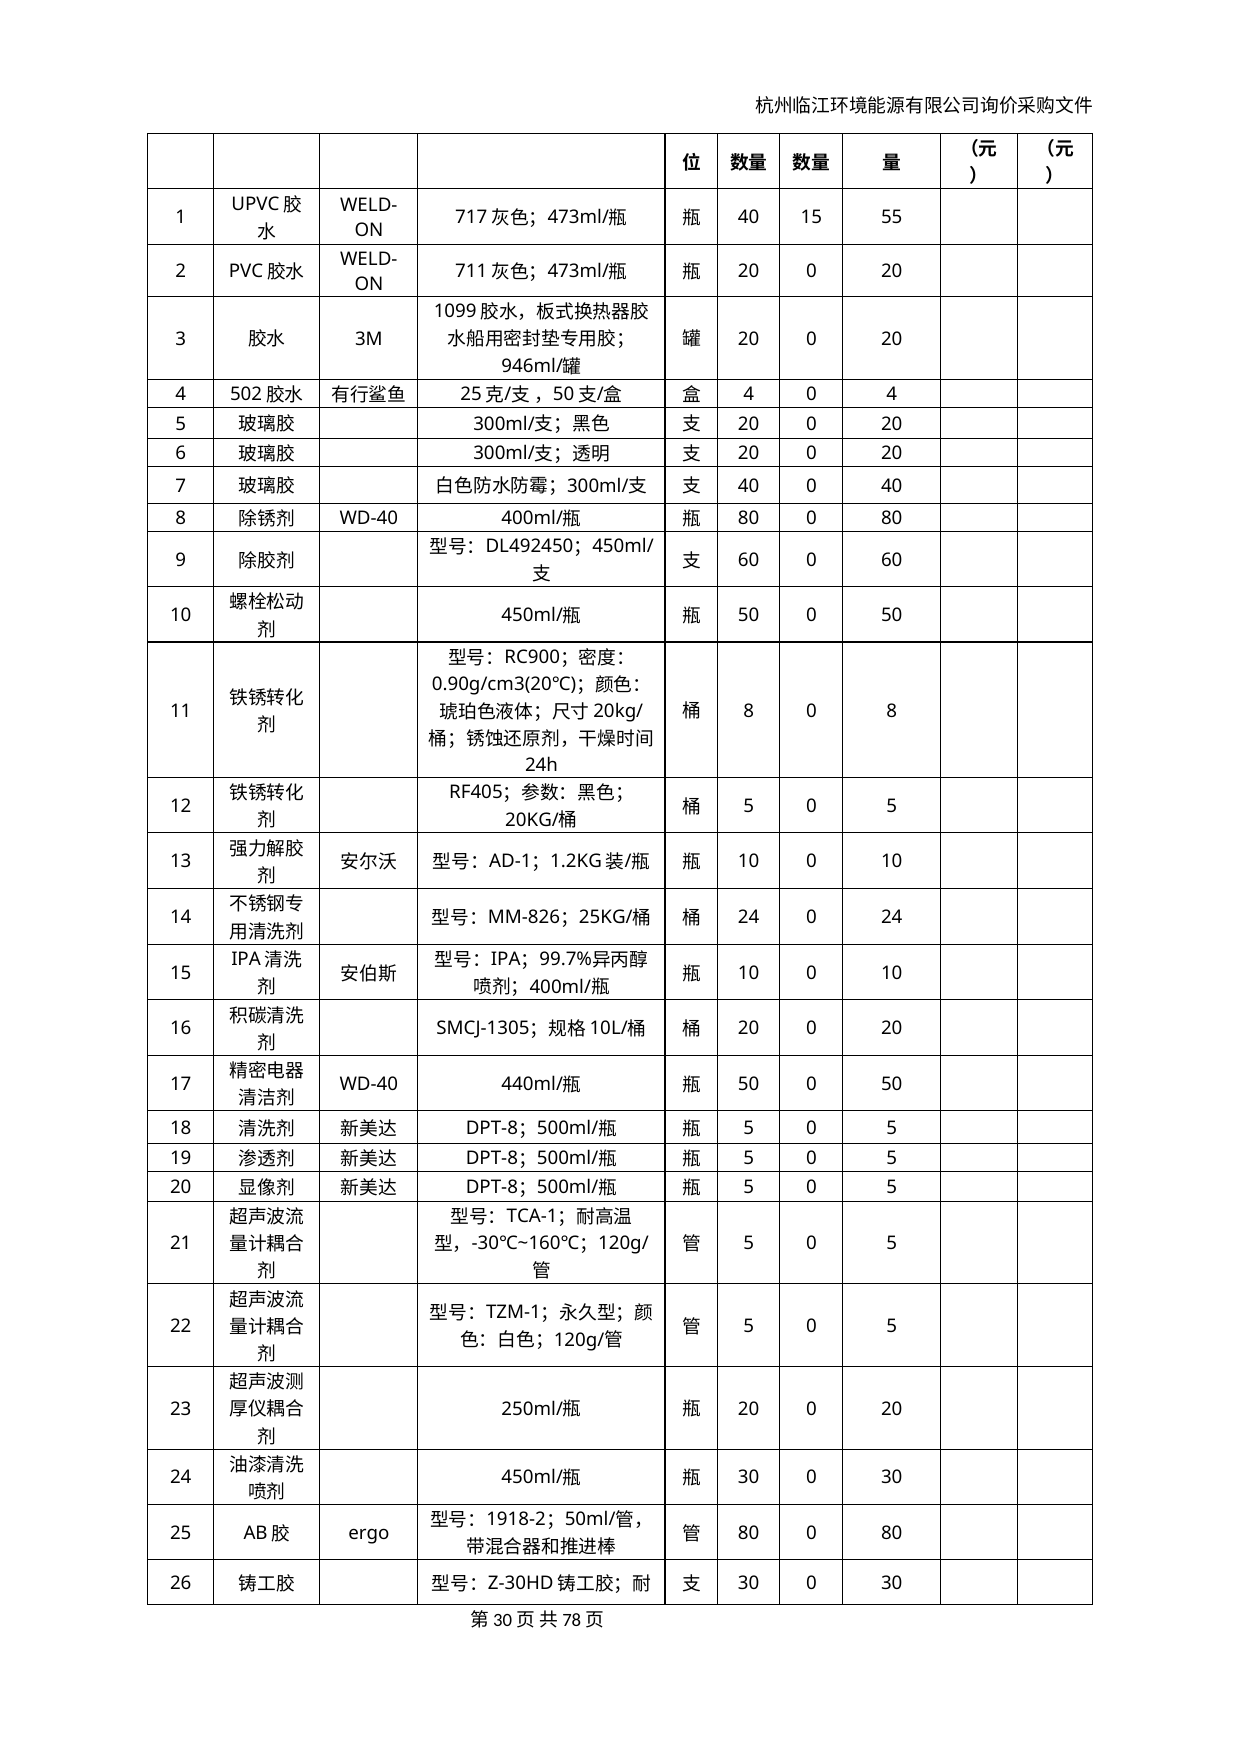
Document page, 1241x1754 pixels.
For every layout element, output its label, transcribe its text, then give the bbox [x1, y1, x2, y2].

table_cell 除锈剂 [214, 504, 319, 531]
table_cell [941, 467, 1017, 502]
table_cell IPA清洗剂 [214, 945, 319, 999]
table_cell [320, 532, 417, 586]
table_cell 型号：RC900；密度：0.90g/cm3(20℃)；颜色：琥珀色液体；尺寸20kg/桶；锈蚀还原剂，干燥时间24h [418, 643, 664, 777]
table_cell 玻璃胶 [214, 467, 319, 502]
table_cell 20 [843, 245, 940, 296]
table_cell [941, 380, 1017, 407]
table_cell 瓶 [666, 245, 717, 296]
table_cell 20 [718, 245, 779, 296]
table_cell 型号：DL492450；450ml/支 [418, 532, 664, 586]
table_cell 21 [148, 1202, 213, 1283]
table_cell 不锈钢专用清洗剂 [214, 889, 319, 944]
table_cell 5 [718, 1172, 779, 1201]
table_cell 型号：TZM-1；永久型；颜色：白色；120g/管 [418, 1284, 664, 1366]
table_cell [320, 1202, 417, 1283]
table_cell 清洗剂 [214, 1111, 319, 1142]
table_cell 积碳清洗剂 [214, 1000, 319, 1055]
table_cell 0 [780, 1172, 842, 1201]
table_cell 强力解胶剂 [214, 833, 319, 888]
table_cell 白色防水防霉；300ml/支 [418, 467, 664, 502]
table_cell [941, 408, 1017, 438]
table_cell 0 [780, 297, 842, 378]
table_cell 型号：AD-1；1.2KG装/瓶 [418, 833, 664, 888]
table_cell 8 [718, 643, 779, 777]
table_cell [941, 1505, 1017, 1559]
table_cell [1018, 1560, 1092, 1604]
table_cell [320, 1284, 417, 1366]
table_cell 24 [718, 889, 779, 944]
table_cell 10 [843, 833, 940, 888]
table_cell [1018, 1144, 1092, 1171]
table_cell 50 [843, 587, 940, 641]
table_cell 瓶 [666, 1056, 717, 1110]
table_cell 20 [843, 1367, 940, 1448]
table_cell 精密电器清洁剂 [214, 1056, 319, 1110]
table_cell 10 [843, 945, 940, 999]
table_cell 显像剂 [214, 1172, 319, 1201]
table_cell 5 [718, 778, 779, 832]
table_cell 20 [718, 408, 779, 438]
table_cell 瓶 [666, 1144, 717, 1171]
table_cell 80 [843, 504, 940, 531]
table_cell 20 [843, 297, 940, 378]
table_cell 5 [718, 1284, 779, 1366]
table_cell 0 [780, 1367, 842, 1448]
table_cell [1018, 833, 1092, 888]
table_cell 瓶 [666, 1367, 717, 1448]
table_cell PVC胶水 [214, 245, 319, 296]
table_cell 15 [780, 189, 842, 244]
table_cell 0 [780, 504, 842, 531]
table_cell 26 [148, 1560, 213, 1604]
table_cell [941, 587, 1017, 641]
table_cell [418, 1560, 664, 1604]
table_cell 0 [780, 467, 842, 502]
table_cell 25克/支 ，50支/盒 [418, 380, 664, 407]
table_cell 管 [666, 1284, 717, 1366]
table_cell AB胶 [214, 1505, 319, 1559]
table_cell [1018, 1505, 1092, 1559]
table_cell [941, 1284, 1017, 1366]
table_cell 瓶 [666, 1450, 717, 1504]
table_header 暂定总数量 [843, 134, 940, 188]
table_cell 30 [843, 1560, 940, 1604]
table_cell 桶 [666, 1000, 717, 1055]
table_cell [1018, 297, 1092, 378]
table_cell 19 [148, 1144, 213, 1171]
table_cell 瓶 [666, 587, 717, 641]
table_cell 4 [148, 380, 213, 407]
table_cell 瓶 [666, 1111, 717, 1142]
table_cell WELD-ON [320, 245, 417, 296]
table_cell WD-40 [320, 504, 417, 531]
table_cell 15 [148, 945, 213, 999]
table_cell 80 [718, 1505, 779, 1559]
table_cell [941, 778, 1017, 832]
table_cell 8 [148, 504, 213, 531]
table_cell 0 [780, 587, 842, 641]
table_cell 玻璃胶 [214, 439, 319, 466]
table_cell 24 [843, 889, 940, 944]
table_cell [320, 889, 417, 944]
table_cell 60 [843, 532, 940, 586]
table_cell 新美达 [320, 1172, 417, 1201]
table_cell 胶水 [214, 297, 319, 378]
table_cell 桶 [666, 889, 717, 944]
table_cell 717灰色；473ml/瓶 [418, 189, 664, 244]
table_cell 20 [843, 408, 940, 438]
table_cell 支 [666, 408, 717, 438]
table_cell DPT-8；500ml/瓶 [418, 1111, 664, 1142]
table_cell 型号：MM-826；25KG/桶 [418, 889, 664, 944]
table_cell 22 [148, 1284, 213, 1366]
table_cell [1018, 1284, 1092, 1366]
table_cell 6 [148, 439, 213, 466]
table_cell [1018, 643, 1092, 777]
table_cell 0 [780, 1284, 842, 1366]
table_cell 瓶 [666, 945, 717, 999]
table_cell 0 [780, 643, 842, 777]
table_cell WD-40 [320, 1056, 417, 1110]
table_cell [1018, 1202, 1092, 1283]
table_cell 300ml/支；透明 [418, 439, 664, 466]
table_cell 1099胶水，板式换热器胶水船用密封垫专用胶；946ml/罐 [418, 297, 664, 378]
table_cell [1018, 532, 1092, 586]
table_cell 型号：1918-2；50ml/管，带混合器和推进棒 [418, 1505, 664, 1559]
table_cell 0 [780, 833, 842, 888]
table_cell 3 [148, 297, 213, 378]
table_cell 12 [148, 778, 213, 832]
table_cell 螺栓松动剂 [214, 587, 319, 641]
table_cell [320, 1367, 417, 1448]
table_cell [1018, 189, 1092, 244]
table_cell 支 [666, 532, 717, 586]
table_cell [941, 504, 1017, 531]
table_cell 10 [148, 587, 213, 641]
table_cell 11 [148, 643, 213, 777]
table_cell 10 [718, 945, 779, 999]
table_cell 40 [718, 467, 779, 502]
table_cell 铸工胶 [214, 1560, 319, 1604]
table_cell 20 [843, 439, 940, 466]
table_cell 40 [843, 467, 940, 502]
table_cell 502胶水 [214, 380, 319, 407]
table_cell 超声波流量计耦合剂 [214, 1284, 319, 1366]
table_cell 0 [780, 945, 842, 999]
table_header 单价（元） [941, 134, 1017, 188]
table_cell 除胶剂 [214, 532, 319, 586]
table_cell 23 [148, 1367, 213, 1448]
table_cell [1018, 467, 1092, 502]
table_cell 盒 [666, 380, 717, 407]
table_cell 0 [780, 1505, 842, 1559]
table_cell 桶 [666, 778, 717, 832]
table_cell 5 [718, 1111, 779, 1142]
table_cell 1 [148, 189, 213, 244]
table_cell 20 [148, 1172, 213, 1201]
table_cell 油漆清洗喷剂 [214, 1450, 319, 1504]
table_cell 0 [780, 1560, 842, 1604]
table_cell 罐 [666, 297, 717, 378]
table_cell 5 [718, 1202, 779, 1283]
table_cell 20 [718, 1000, 779, 1055]
table_cell [1018, 245, 1092, 296]
table_cell 铁锈转化剂 [214, 778, 319, 832]
table_cell 250ml/瓶 [418, 1367, 664, 1448]
table_cell RF405；参数：黑色； 20KG/桶 [418, 778, 664, 832]
table_cell [1018, 778, 1092, 832]
table_cell 20 [718, 439, 779, 466]
table_cell 0 [780, 439, 842, 466]
table_cell [1018, 1111, 1092, 1142]
table_header 规格型号 [418, 134, 664, 188]
table_cell [1018, 1172, 1092, 1201]
table_cell [320, 1450, 417, 1504]
table_cell 桶 [666, 643, 717, 777]
table_cell 0 [780, 778, 842, 832]
table_cell [941, 297, 1017, 378]
table_cell 16 [148, 1000, 213, 1055]
table_cell [1018, 1000, 1092, 1055]
table_cell 40 [718, 189, 779, 244]
table_cell 0 [780, 1000, 842, 1055]
table_cell 17 [148, 1056, 213, 1110]
table_cell 4 [718, 380, 779, 407]
table_cell [1018, 889, 1092, 944]
table_cell [320, 1560, 417, 1604]
table_cell [941, 889, 1017, 944]
table_cell 新美达 [320, 1144, 417, 1171]
table_cell 5 [843, 1111, 940, 1142]
table_header 品牌 [320, 134, 417, 188]
table_cell [320, 1000, 417, 1055]
table_cell [941, 189, 1017, 244]
table_cell 5 [148, 408, 213, 438]
table_cell 300ml/支；黑色 [418, 408, 664, 438]
table_cell [320, 467, 417, 502]
table_cell [941, 1202, 1017, 1283]
table_cell 4 [843, 380, 940, 407]
table_cell UPVC胶水 [214, 189, 319, 244]
table_cell 50 [718, 587, 779, 641]
table_cell 5 [843, 1284, 940, 1366]
table_cell [1018, 1450, 1092, 1504]
table_cell 支 [666, 1560, 717, 1604]
table_cell 10 [718, 833, 779, 888]
table_cell 5 [843, 1144, 940, 1171]
table_cell [941, 1000, 1017, 1055]
table_cell 铁锈转化剂 [214, 643, 319, 777]
table_cell 2 [148, 245, 213, 296]
table_cell [1018, 1367, 1092, 1448]
table_header 单位 [666, 134, 717, 188]
table_cell 80 [843, 1505, 940, 1559]
table_cell 13 [148, 833, 213, 888]
table_cell 0 [780, 380, 842, 407]
table_cell 80 [718, 504, 779, 531]
table_cell 24 [148, 1450, 213, 1504]
table_cell [320, 408, 417, 438]
table_cell [941, 532, 1017, 586]
table_cell [941, 1144, 1017, 1171]
table_cell 支 [666, 467, 717, 502]
table_cell 711灰色；473ml/瓶 [418, 245, 664, 296]
table_header 物资名称 [214, 134, 319, 188]
table_cell [941, 643, 1017, 777]
table_cell 50 [843, 1056, 940, 1110]
table_cell 20 [718, 297, 779, 378]
table_cell 0 [780, 1056, 842, 1110]
table_cell [941, 245, 1017, 296]
table_cell 瓶 [666, 833, 717, 888]
table_cell 8 [843, 643, 940, 777]
table_cell SMCJ-1305；规格10L/桶 [418, 1000, 664, 1055]
table_cell 新美达 [320, 1111, 417, 1142]
table_cell 50 [718, 1056, 779, 1110]
table_cell [1018, 504, 1092, 531]
table_cell [1018, 587, 1092, 641]
table_cell [941, 1560, 1017, 1604]
table_cell 30 [718, 1560, 779, 1604]
table_cell [1018, 1056, 1092, 1110]
table_cell [941, 1172, 1017, 1201]
table_cell 30 [843, 1450, 940, 1504]
table_cell [941, 1367, 1017, 1448]
table_cell 25 [148, 1505, 213, 1559]
table_cell 30 [718, 1450, 779, 1504]
table_cell [941, 833, 1017, 888]
table_cell WELD-ON [320, 189, 417, 244]
table_cell 0 [780, 1450, 842, 1504]
table_cell 0 [780, 408, 842, 438]
table_cell 9 [148, 532, 213, 586]
table_cell 440ml/瓶 [418, 1056, 664, 1110]
table_cell 型号：IPA；99.7%异丙醇喷剂；400ml/瓶 [418, 945, 664, 999]
table_header 三固数量 [780, 134, 842, 188]
table_cell 管 [666, 1505, 717, 1559]
table_cell ergo [320, 1505, 417, 1559]
table_cell 0 [780, 1144, 842, 1171]
table_cell [320, 587, 417, 641]
table_cell [941, 439, 1017, 466]
table_cell 60 [718, 532, 779, 586]
table_cell 玻璃胶 [214, 408, 319, 438]
table_cell 5 [718, 1144, 779, 1171]
table_cell 5 [843, 778, 940, 832]
table_cell DPT-8；500ml/瓶 [418, 1144, 664, 1171]
table_cell 瓶 [666, 189, 717, 244]
table_cell [1018, 408, 1092, 438]
table_cell 0 [780, 889, 842, 944]
table_cell [320, 778, 417, 832]
table_cell 18 [148, 1111, 213, 1142]
table_cell [941, 1111, 1017, 1142]
table_cell 14 [148, 889, 213, 944]
table_cell 20 [843, 1000, 940, 1055]
table_cell 安伯斯 [320, 945, 417, 999]
table_cell DPT-8；500ml/瓶 [418, 1172, 664, 1201]
table_cell 有行鲨鱼 [320, 380, 417, 407]
table_cell 450ml/瓶 [418, 587, 664, 641]
table_cell 7 [148, 467, 213, 502]
table_cell 0 [780, 1202, 842, 1283]
table_header 能源数量 [718, 134, 779, 188]
table_cell 5 [843, 1172, 940, 1201]
table_header 序号 [148, 134, 213, 188]
table_header 金额（元） [1018, 134, 1092, 188]
table_cell [941, 1450, 1017, 1504]
table_cell 瓶 [666, 504, 717, 531]
table_cell 55 [843, 189, 940, 244]
table_cell 0 [780, 1111, 842, 1142]
table_cell 超声波测厚仪耦合剂 [214, 1367, 319, 1448]
table_cell 超声波流量计耦合剂 [214, 1202, 319, 1283]
table_cell 0 [780, 532, 842, 586]
table_cell 400ml/瓶 [418, 504, 664, 531]
table_cell 20 [718, 1367, 779, 1448]
table_cell 3M [320, 297, 417, 378]
table_cell 0 [780, 245, 842, 296]
table_cell 5 [843, 1202, 940, 1283]
table_cell 瓶 [666, 1172, 717, 1201]
table_cell [1018, 945, 1092, 999]
table_cell 型号：TCA-1；耐高温型，-30℃~160℃；120g/管 [418, 1202, 664, 1283]
table_cell [1018, 439, 1092, 466]
table_cell 支 [666, 439, 717, 466]
table_cell 管 [666, 1202, 717, 1283]
table_cell [941, 945, 1017, 999]
table_cell 安尔沃 [320, 833, 417, 888]
table_cell [1018, 380, 1092, 407]
table_cell 450ml/瓶 [418, 1450, 664, 1504]
table_cell [320, 643, 417, 777]
table_cell 渗透剂 [214, 1144, 319, 1171]
table_cell [941, 1056, 1017, 1110]
table_cell [320, 439, 417, 466]
